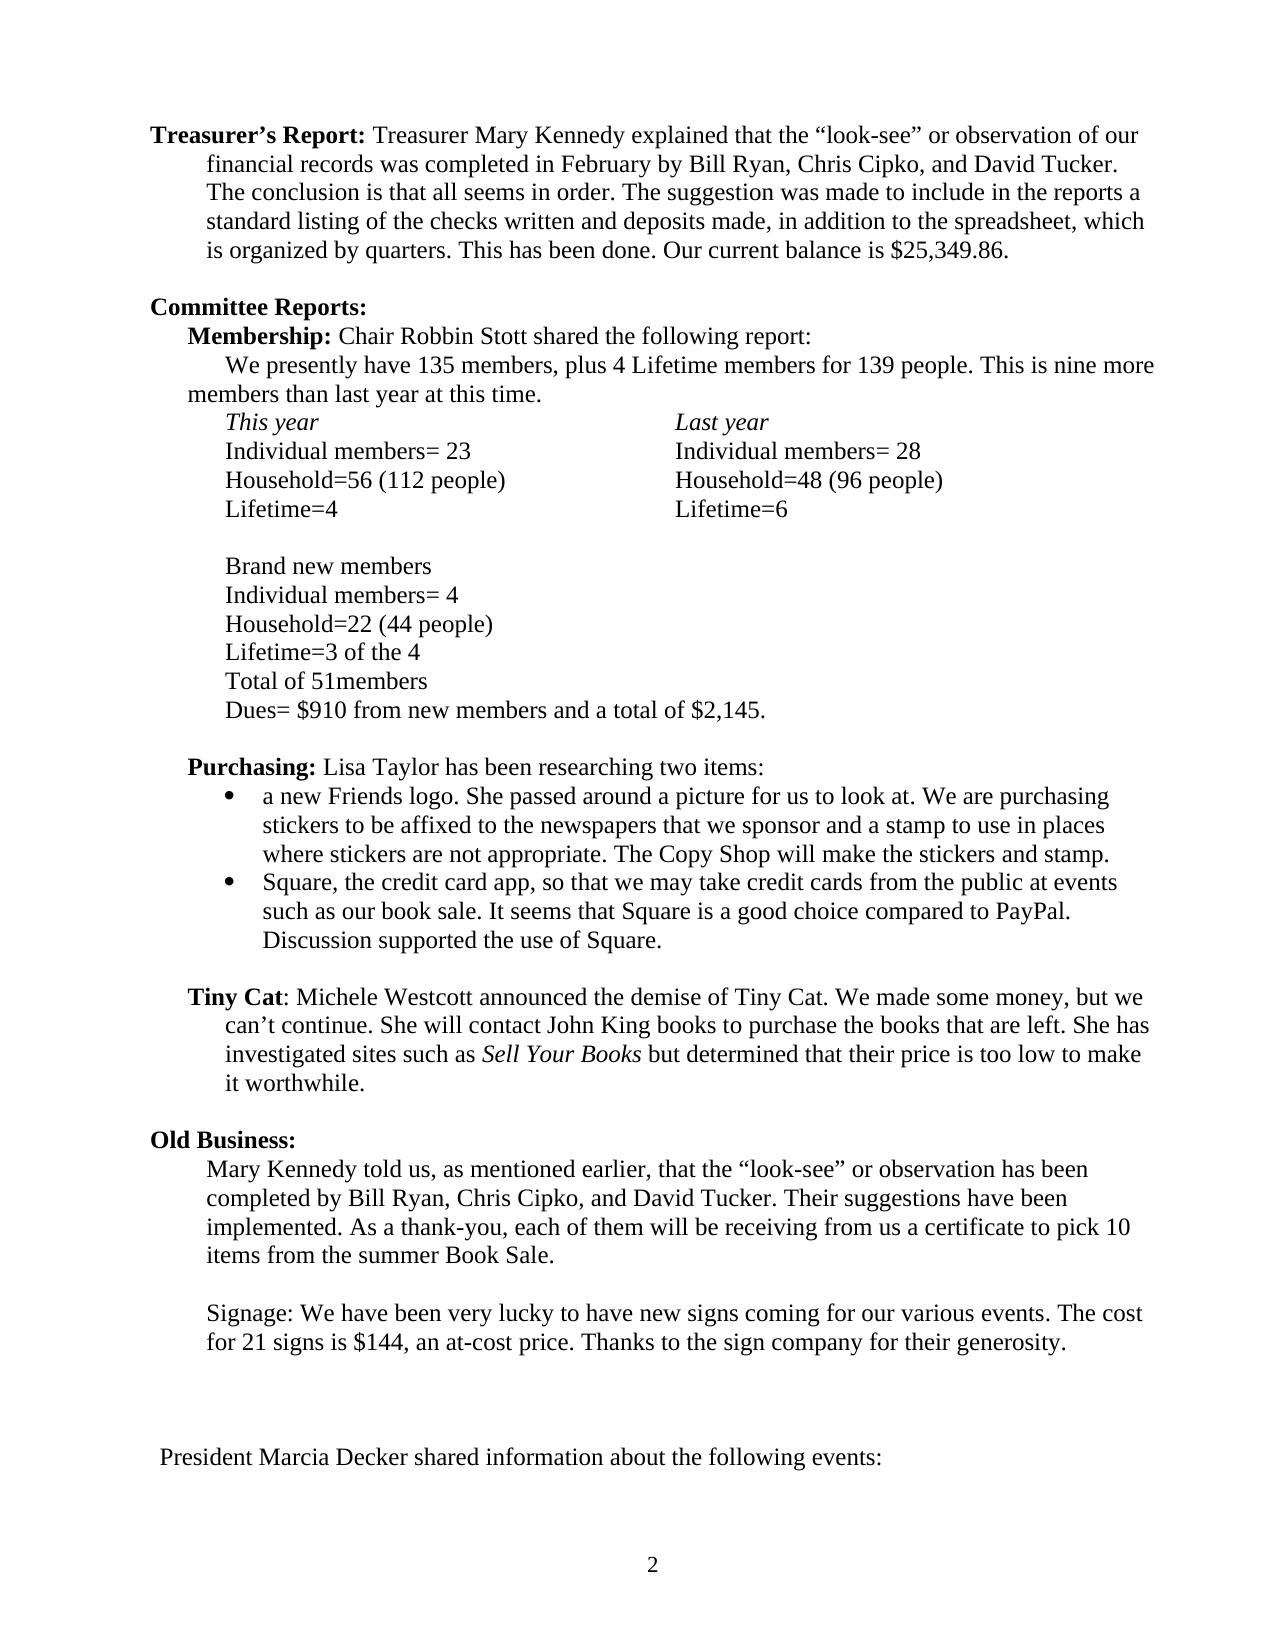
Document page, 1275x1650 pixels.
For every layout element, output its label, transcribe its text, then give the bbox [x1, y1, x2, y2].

text Household=56 (112 people) Household=48 (96 people) [187, 465, 1155, 494]
text Dues= $910 from new members and a total of $2,145. [187, 695, 1155, 724]
text Purchasing: Lisa Taylor has been researching two items: [187, 752, 1155, 781]
text Individual members= 4 [187, 580, 1155, 609]
text Lifetime=3 of the 4 [187, 637, 1155, 666]
text Signage: We have been very lucky to have new signs coming for our various events. The cost for 21 signs is $144, an at-cost price. Thanks to the sign company for their generosity. [206, 1298, 1155, 1356]
text Membership: Chair Robbin Stott shared the following report: [187, 321, 1155, 350]
list Square, the credit card app, so that we may take credit cards from the public at events such as our book sale. It seems that Square is a good choice compared to PayPal. Discussion supported the use of Square. [225, 867, 1155, 954]
text Tiny Cat: Michele Westcott announced the demise of Tiny Cat. We made some money, but we can’t continue. She will contact John King books to purchase the books that are left. She has investigated sites such as Sell Your Books but determined that their price is too low to make it worthwhile. [187, 982, 1155, 1097]
text This year Last year [187, 407, 1155, 436]
text Mary Kennedy told us, as mentioned earlier, that the “look-see” or observation has been completed by Bill Ryan, Chris Cipko, and David Tucker. Their suggestions have been implemented. As a thank-you, each of them will be receiving from us a certificate to pick 10 items from the summer Book Sale. [187, 1154, 1155, 1269]
text Brand new members [187, 551, 1155, 580]
text We presently have 135 members, plus 4 Lifetime members for 139 people. This is nine more members than last year at this time. [187, 350, 1155, 407]
text Old Business: [150, 1126, 1155, 1154]
text Total of 51members [187, 666, 1155, 695]
text President Marcia Decker shared information about the following events: [159, 1442, 1155, 1471]
text Lifetime=4 Lifetime=6 [187, 494, 1155, 522]
text Committee Reports: [150, 292, 1155, 321]
text Treasurer’s Report: Treasurer Mary Kennedy explained that the “look-see” or observation of our financial records was completed in February by Bill Ryan, Chris Cipko, and David Tucker. The conclusion is that all seems in order. The suggestion was made to include in the reports a standard listing of the checks written and deposits made, in addition to the spreadsheet, which is organized by quarters. This has been done. Our current balance is $25,349.86. [150, 120, 1155, 264]
text Individual members= 23 Individual members= 28 [187, 436, 1155, 465]
text Household=22 (44 people) [187, 609, 1155, 637]
list a new Friends logo. She passed around a picture for us to look at. We are purchasing stickers to be affixed to the newspapers that we sponsor and a stamp to use in places where stickers are not appropriate. The Copy Shop will make the stickers and stamp. [225, 781, 1155, 867]
